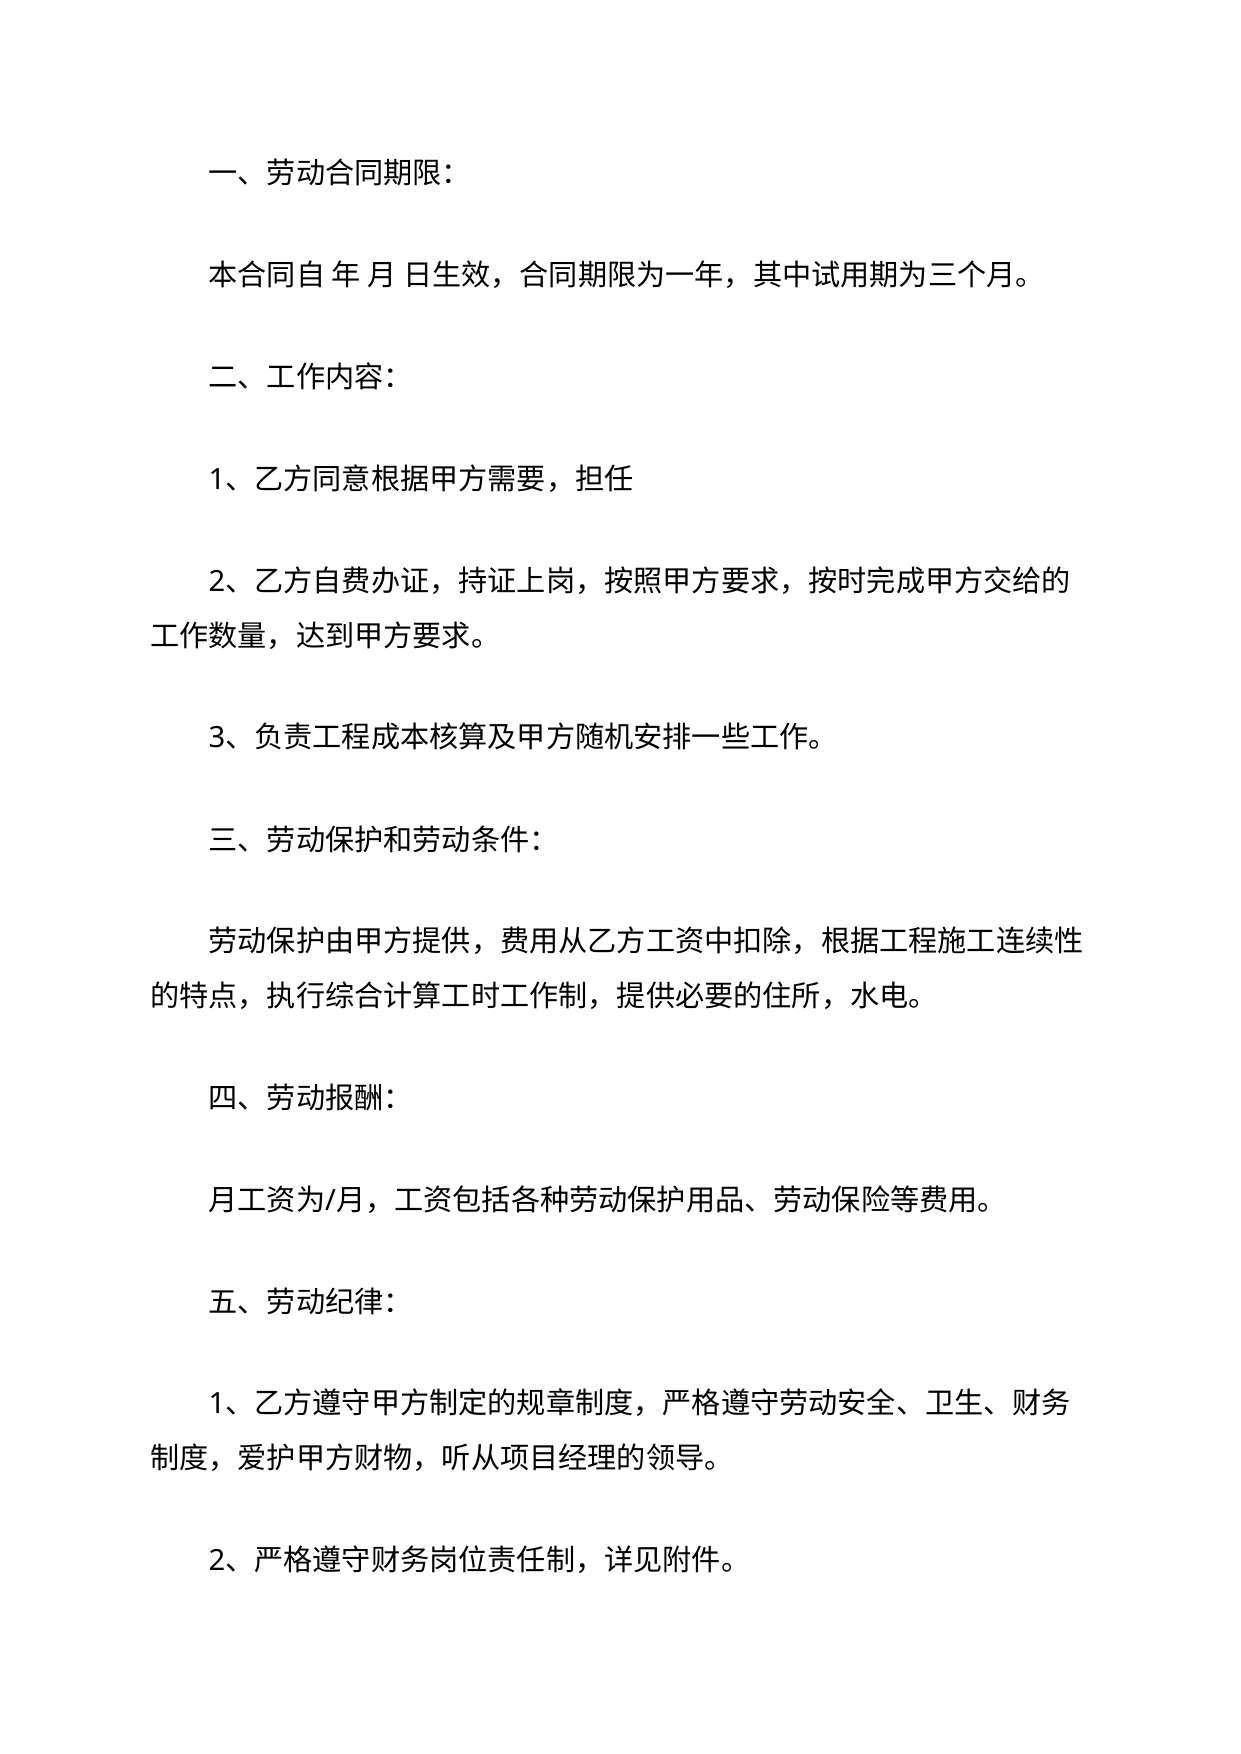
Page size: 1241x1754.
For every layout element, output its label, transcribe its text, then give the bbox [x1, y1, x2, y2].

text 三、劳动保护和劳动条件： [150, 816, 1090, 858]
text 四、劳动报酬： [150, 1074, 1090, 1117]
text 2、严格遵守财务岗位责任制，详见附件。 [150, 1537, 1090, 1579]
text 本合同自 年 月 日生效，合同期限为一年，其中试用期为三个月。 [150, 252, 1090, 294]
text 一、劳动合同期限： [150, 150, 1090, 192]
text 月工资为/月，工资包括各种劳动保护用品、劳动保险等费用。 [150, 1176, 1090, 1219]
text 二、工作内容： [150, 353, 1090, 396]
text 3、负责工程成本核算及甲方随机安排一些工作。 [150, 714, 1090, 756]
text 劳动保护由甲方提供，费用从乙方工资中扣除，根据工程施工连续性的特点，执行综合计算工时工作制，提供必要的住所，水电。 [150, 918, 1090, 1015]
text 1、乙方同意根据甲方需要，担任 [150, 455, 1090, 498]
text 2、乙方自费办证，持证上岗，按照甲方要求，按时完成甲方交给的工作数量，达到甲方要求。 [150, 557, 1090, 654]
text 五、劳动纪律： [150, 1278, 1090, 1321]
text 1、乙方遵守甲方制定的规章制度，严格遵守劳动安全、卫生、财务制度，爱护甲方财物，听从项目经理的领导。 [150, 1380, 1090, 1477]
